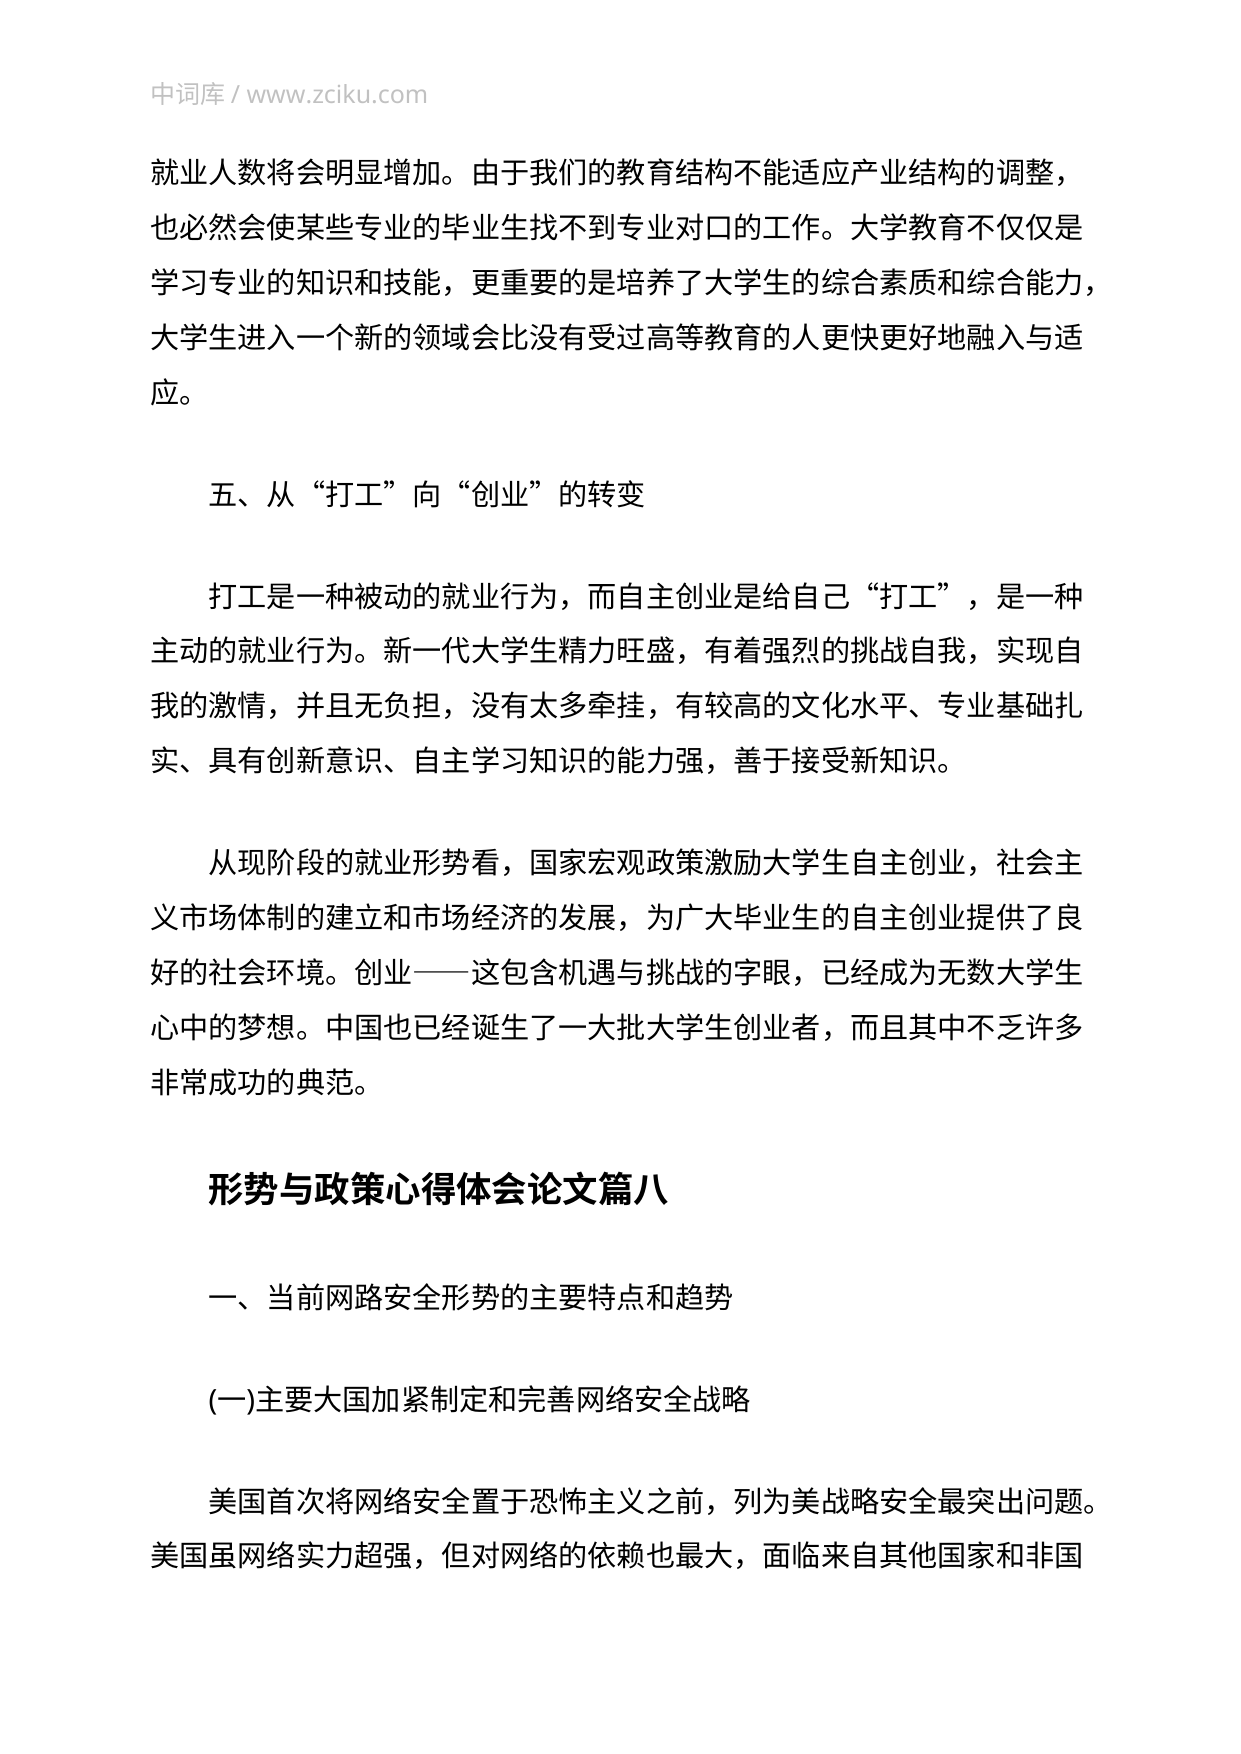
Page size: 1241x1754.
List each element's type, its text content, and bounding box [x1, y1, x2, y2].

text 形势与政策心得体会论文篇八 [150, 1161, 1090, 1212]
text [150, 150, 1090, 412]
text 五、从“打工”向“创业”的转变 [150, 471, 1090, 514]
text (一)主要大国加紧制定和完善网络安全战略 [150, 1376, 1090, 1418]
text 一、当前网路安全形势的主要特点和趋势 [150, 1274, 1090, 1317]
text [150, 1478, 1090, 1575]
text 从现阶段的就业形势看，国家宏观政策激励大学生自主创业，社会主义市场体制的建立和市场经济的发展，为广大毕业生的自主创业提供了良好的社会环境。创业——这包含机遇与挑战的字眼，已经成为无数大学生心中的梦想。中国也已经诞生了一大批大学生创业者，而且其中不乏许多非常成功的典范。 [150, 839, 1090, 1101]
text 打工是一种被动的就业行为，而自主创业是给自己“打工”，是一种主动的就业行为。新一代大学生精力旺盛，有着强烈的挑战自我，实现自我的激情，并且无负担，没有太多牵挂，有较高的文化水平、专业基础扎实、具有创新意识、自主学习知识的能力强，善于接受新知识。 [150, 573, 1090, 780]
